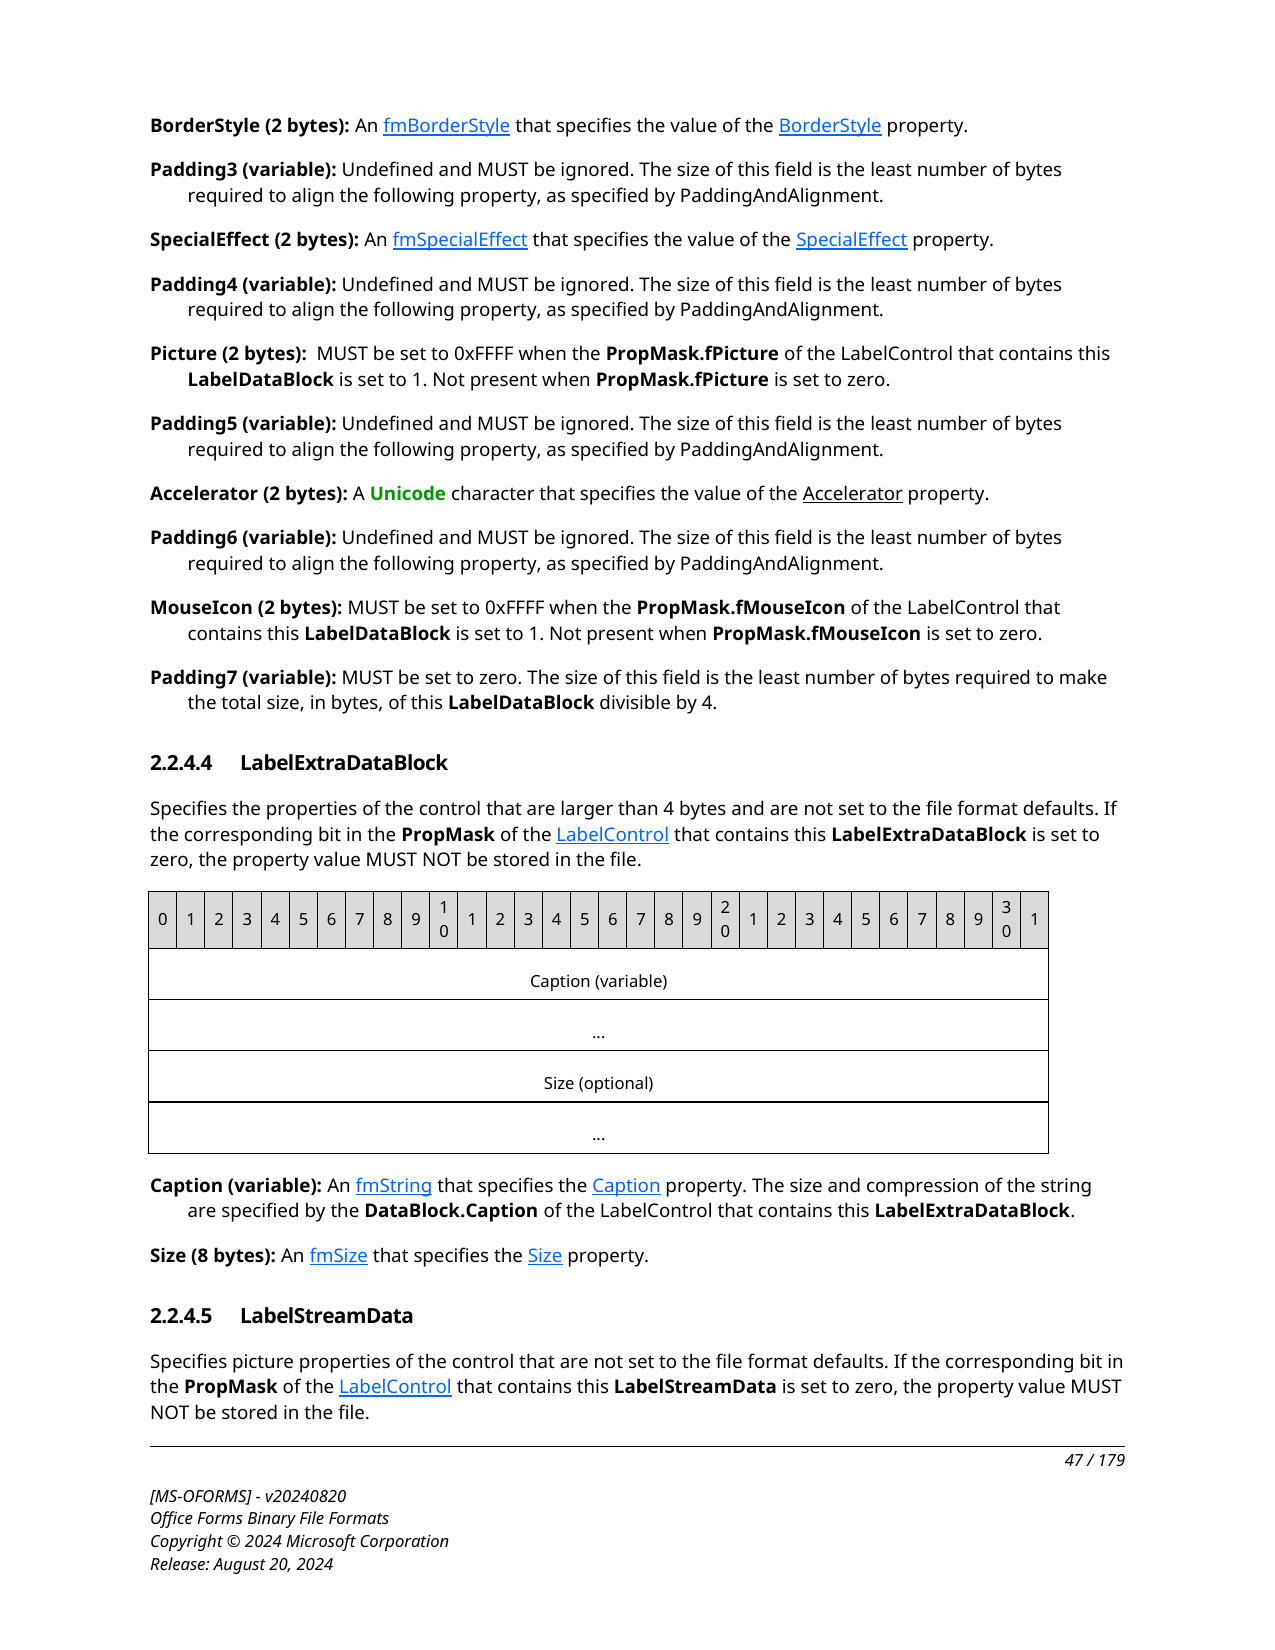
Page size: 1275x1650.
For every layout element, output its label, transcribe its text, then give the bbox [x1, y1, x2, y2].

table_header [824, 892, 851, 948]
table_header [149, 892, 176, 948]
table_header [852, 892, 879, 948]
text Caption (variable): An fmString that specifies the Caption property. The size and compression of the string are specified by the DataBlock.Caption of the LabelControl that contains this LabelExtraDataBlock. [150, 1172, 1125, 1223]
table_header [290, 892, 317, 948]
text Specifies the properties of the control that are larger than 4 bytes and are not set to the file format defaults. If the corresponding bit in the PropMask of the LabelControl that contains this LabelExtraDataBlock is set to zero, the property value MUST NOT be stored in the file. [150, 796, 1125, 872]
text Picture (2 bytes): MUST be set to 0xFFFF when the PropMask.fPicture of the LabelControl that contains this LabelDataBlock is set to 1. Not present when PropMask.fPicture is set to zero. [150, 341, 1125, 392]
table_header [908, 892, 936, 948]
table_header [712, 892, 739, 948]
text Padding5 (variable): Undefined and MUST be ignored. The size of this field is the least number of bytes required to align the following property, as specified by PaddingAndAlignment. [150, 410, 1125, 461]
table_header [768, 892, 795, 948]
text MouseIcon (2 bytes): MUST be set to 0xFFFF when the PropMask.fMouseIcon of the LabelControl that contains this LabelDataBlock is set to 1. Not present when PropMask.fMouseIcon is set to zero. [150, 594, 1125, 645]
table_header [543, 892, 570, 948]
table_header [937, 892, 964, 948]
subtitle LabelExtraDataBlock [150, 748, 1125, 777]
text Padding7 (variable): MUST be set to zero. The size of this field is the least number of bytes required to make the total size, in bytes, of this LabelDataBlock divisible by 4. [150, 664, 1125, 715]
text Accelerator (2 bytes): A Unicode character that specifies the value of the Accelerator property. [150, 480, 1125, 506]
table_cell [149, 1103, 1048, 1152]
text Size (8 bytes): An fmSize that specifies the Size property. [150, 1242, 1125, 1267]
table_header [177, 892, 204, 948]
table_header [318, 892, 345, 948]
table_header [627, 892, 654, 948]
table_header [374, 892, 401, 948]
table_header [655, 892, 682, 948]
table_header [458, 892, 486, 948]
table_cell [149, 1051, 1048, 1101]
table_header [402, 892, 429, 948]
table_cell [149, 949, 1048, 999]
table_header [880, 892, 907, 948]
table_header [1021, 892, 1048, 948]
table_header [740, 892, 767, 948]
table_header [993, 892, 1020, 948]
text BorderStyle (2 bytes): An fmBorderStyle that specifies the value of the BorderStyle property. [150, 112, 1125, 138]
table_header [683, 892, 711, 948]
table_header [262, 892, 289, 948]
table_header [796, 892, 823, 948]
subtitle LabelStreamData [150, 1301, 1125, 1329]
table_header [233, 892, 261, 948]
text Padding6 (variable): Undefined and MUST be ignored. The size of this field is the least number of bytes required to align the following property, as specified by PaddingAndAlignment. [150, 524, 1125, 576]
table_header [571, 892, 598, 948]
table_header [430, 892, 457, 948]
text Specifies picture properties of the control that are not set to the file format defaults. If the corresponding bit in the PropMask of the LabelControl that contains this LabelStreamData is set to zero, the property value MUST NOT be stored in the file. [150, 1348, 1125, 1424]
text SpecialEffect (2 bytes): An fmSpecialEffect that specifies the value of the SpecialEffect property. [150, 227, 1125, 252]
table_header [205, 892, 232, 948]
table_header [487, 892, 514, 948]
text Padding4 (variable): Undefined and MUST be ignored. The size of this field is the least number of bytes required to align the following property, as specified by PaddingAndAlignment. [150, 271, 1125, 322]
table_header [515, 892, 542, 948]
text Padding3 (variable): Undefined and MUST be ignored. The size of this field is the least number of bytes required to align the following property, as specified by PaddingAndAlignment. [150, 157, 1125, 208]
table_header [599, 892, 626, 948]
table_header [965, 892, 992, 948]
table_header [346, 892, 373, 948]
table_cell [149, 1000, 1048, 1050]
